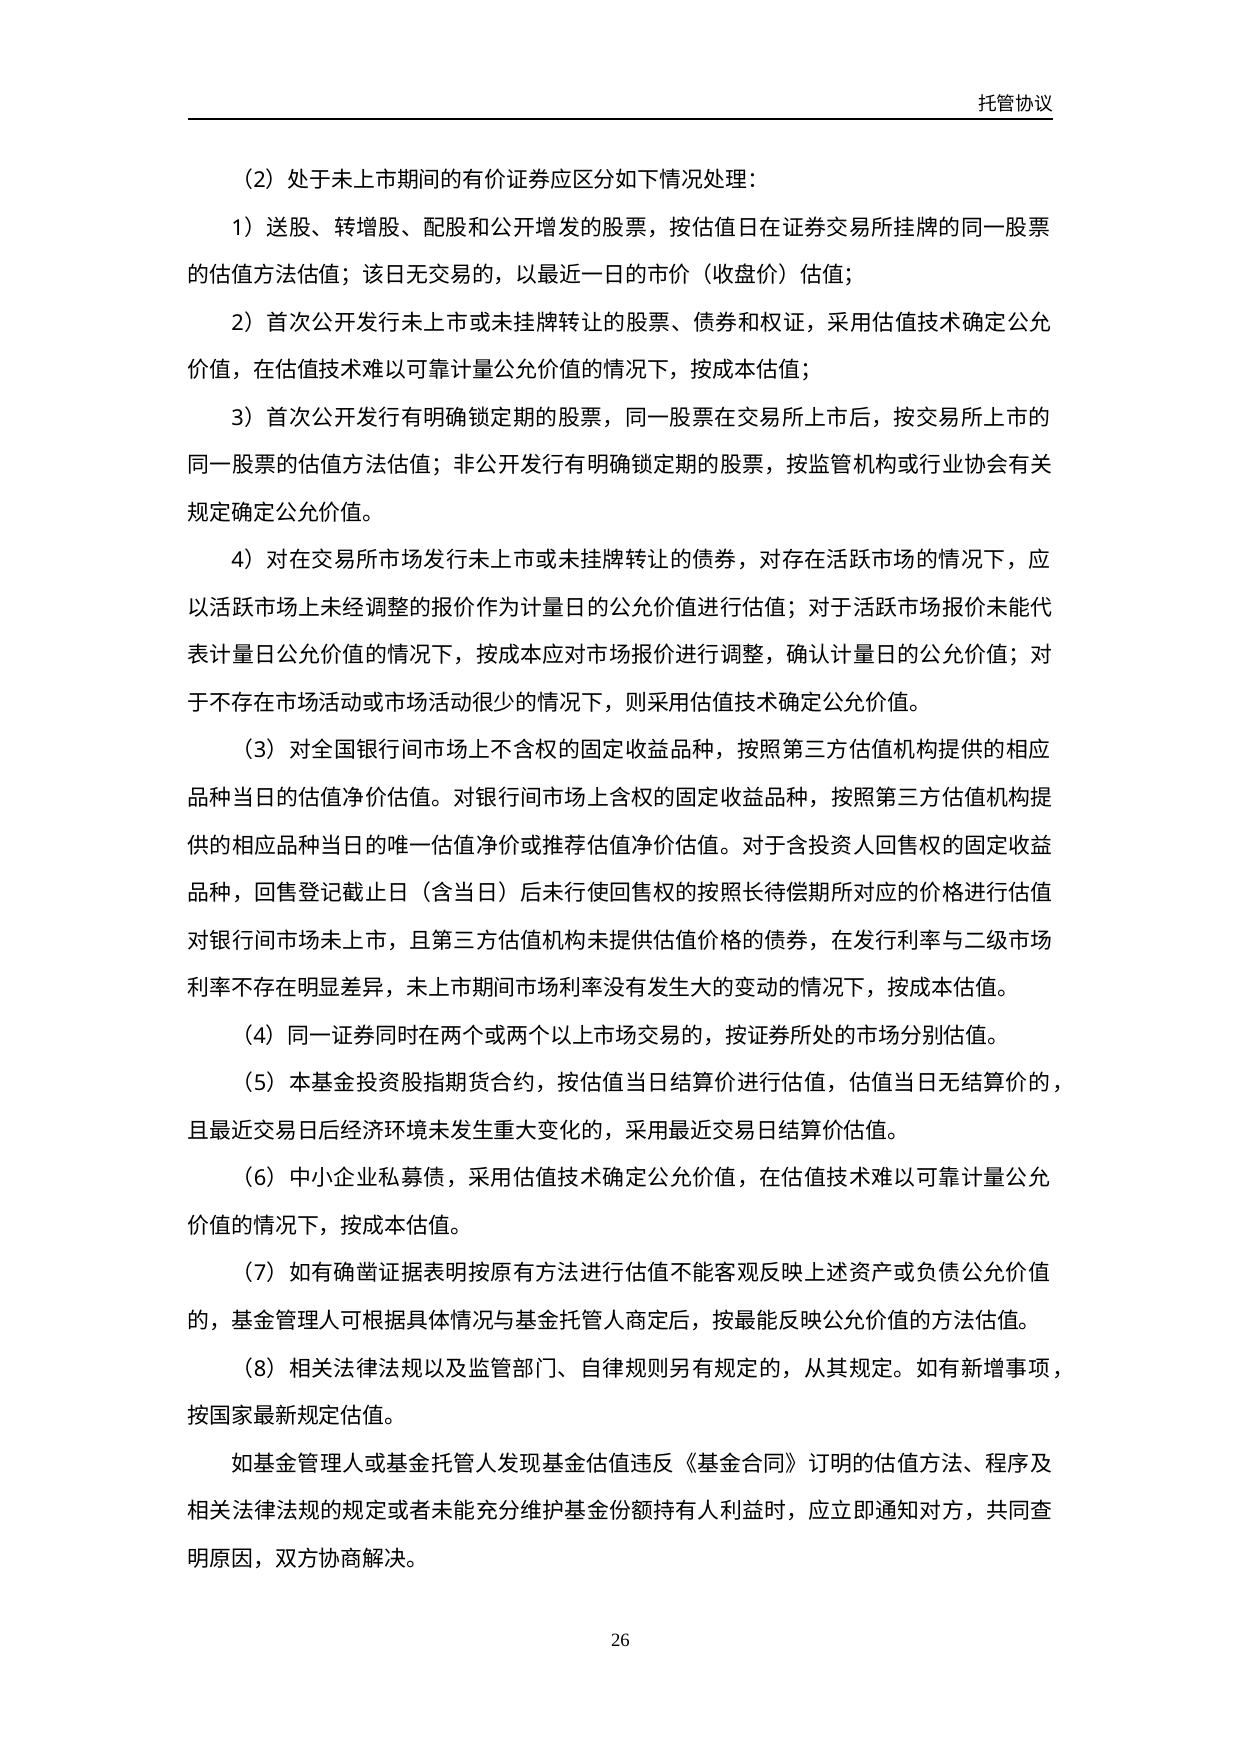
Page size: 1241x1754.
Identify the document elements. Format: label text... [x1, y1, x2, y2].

text （2）处于未上市期间的有价证券应区分如下情况处理： [187, 162, 1053, 194]
text 3）首次公开发行有明确锁定期的股票，同一股票在交易所上市后，按交易所上市的同一股票的估值方法估值；非公开发行有明确锁定期的股票，按监管机构或行业协会有关规定确定公允价值。 [187, 400, 1053, 527]
text 如基金管理人或基金托管人发现基金估值违反《基金合同》订明的估值方法、程序及相关法律法规的规定或者未能充分维护基金份额持有人利益时，应立即通知对方，共同查明原因，双方协商解决。 [187, 1446, 1053, 1572]
text 2）首次公开发行未上市或未挂牌转让的股票、债券和权证，采用估值技术确定公允价值，在估值技术难以可靠计量公允价值的情况下，按成本估值； [187, 305, 1053, 384]
text 1）送股、转增股、配股和公开增发的股票，按估值日在证券交易所挂牌的同一股票的估值方法估值；该日无交易的，以最近一日的市价（收盘价）估值； [187, 209, 1053, 289]
text （3）对全国银行间市场上不含权的固定收益品种，按照第三方估值机构提供的相应品种当日的估值净价估值。对银行间市场上含权的固定收益品种，按照第三方估值机构提供的相应品种当日的唯一估值净价或推荐估值净价估值。对于含投资人回售权的固定收益品种，回售登记截止日（含当日）后未行使回售权的按照长待偿期所对应的价格进行估值。对银行间市场未上市，且第三方估值机构未提供估值价格的债券，在发行利率与二级市场利率不存在明显差异，未上市期间市场利率没有发生大的变动的情况下，按成本估值。 [187, 732, 1053, 1002]
text （4）同一证券同时在两个或两个以上市场交易的，按证券所处的市场分别估值。 [187, 1018, 1053, 1049]
text （8）相关法律法规以及监管部门、自律规则另有规定的，从其规定。如有新增事项，按国家最新规定估值。 [187, 1351, 1053, 1430]
text （5）本基金投资股指期货合约，按估值当日结算价进行估值，估值当日无结算价的，且最近交易日后经济环境未发生重大变化的，采用最近交易日结算价估值。 [187, 1065, 1053, 1144]
text （6）中小企业私募债，采用估值技术确定公允价值，在估值技术难以可靠计量公允价值的情况下，按成本估值。 [187, 1160, 1053, 1239]
text 4）对在交易所市场发行未上市或未挂牌转让的债券，对存在活跃市场的情况下，应以活跃市场上未经调整的报价作为计量日的公允价值进行估值；对于活跃市场报价未能代表计量日公允价值的情况下，按成本应对市场报价进行调整，确认计量日的公允价值；对于不存在市场活动或市场活动很少的情况下，则采用估值技术确定公允价值。 [187, 542, 1053, 717]
text （7）如有确凿证据表明按原有方法进行估值不能客观反映上述资产或负债公允价值的，基金管理人可根据具体情况与基金托管人商定后，按最能反映公允价值的方法估值。 [187, 1255, 1053, 1335]
